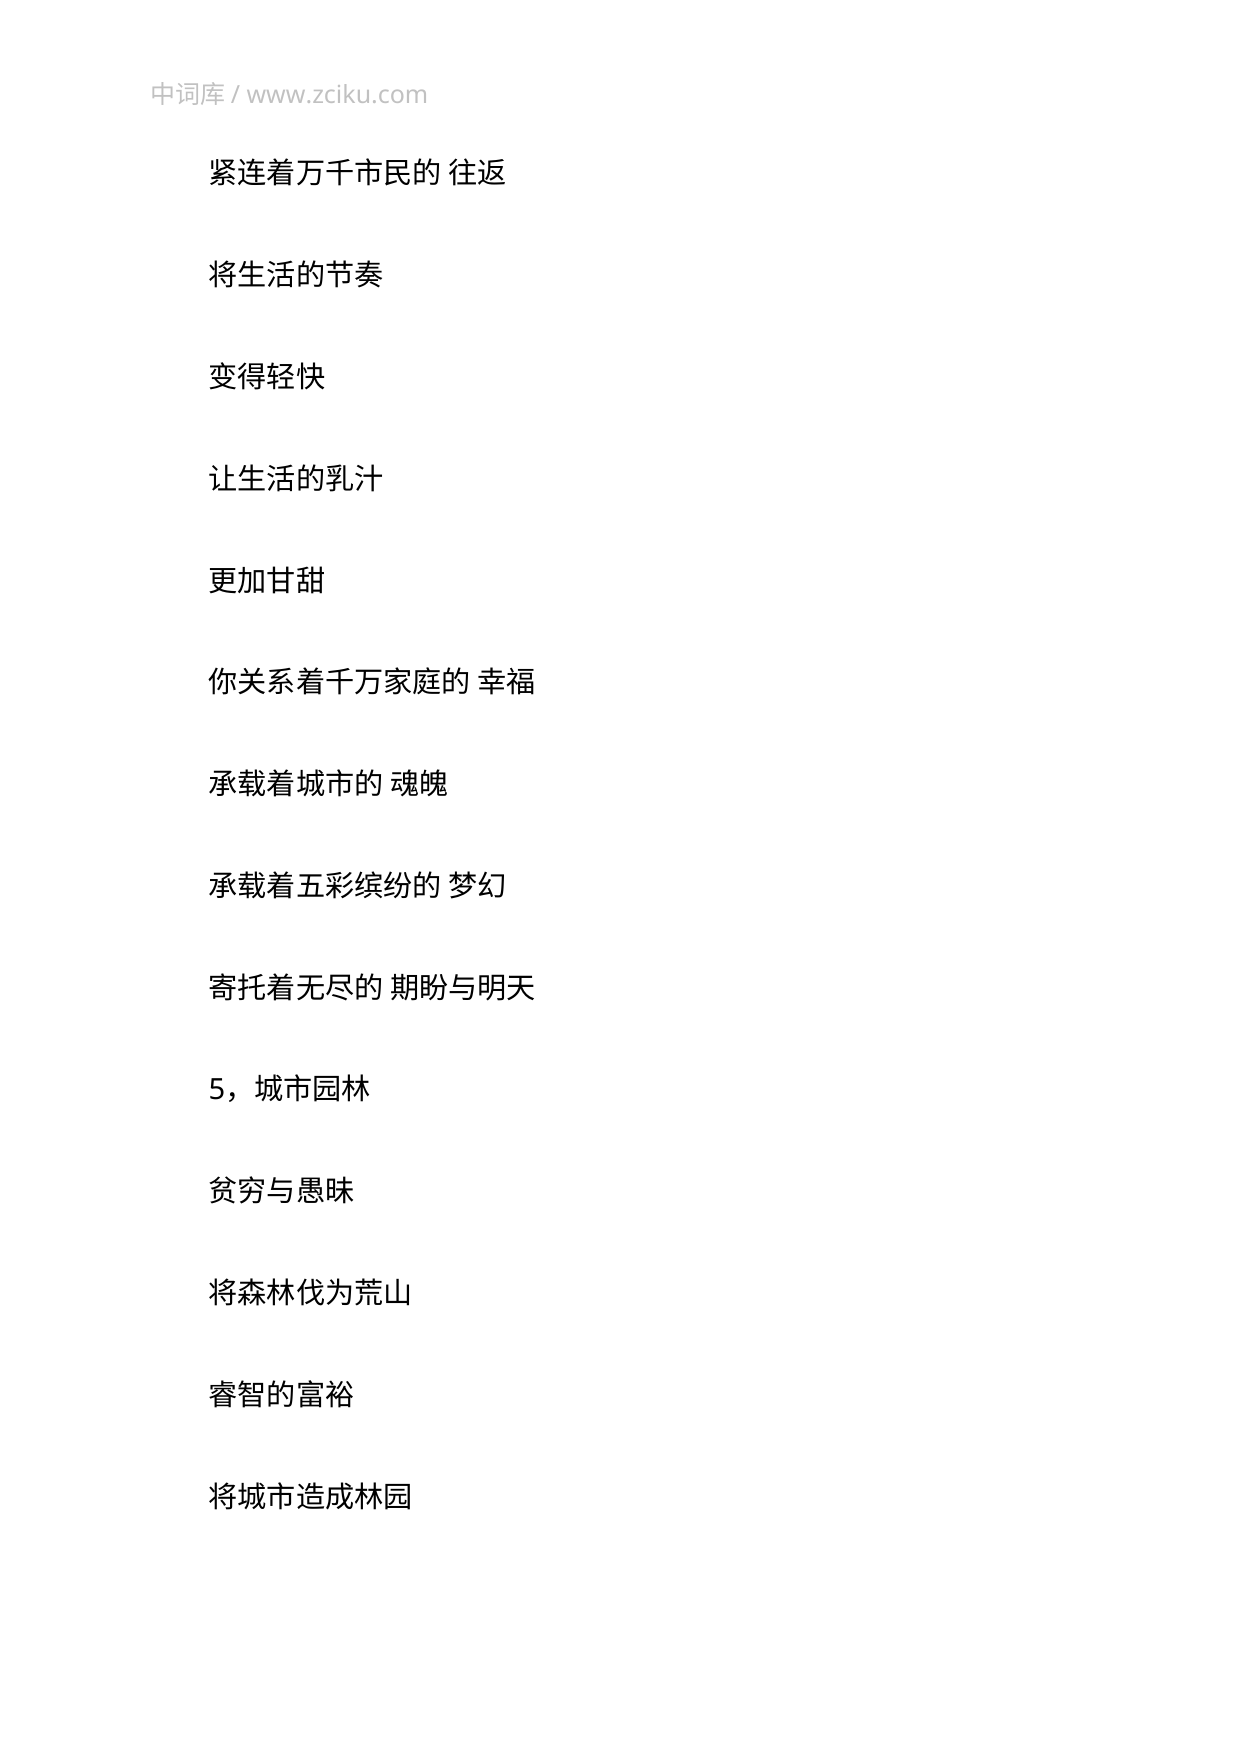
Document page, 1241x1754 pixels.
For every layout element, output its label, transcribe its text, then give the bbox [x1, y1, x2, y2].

text 将生活的节奏 [150, 252, 1090, 294]
text 承载着五彩缤纷的 梦幻 [150, 862, 1090, 905]
text 5，城市园林 [150, 1066, 1090, 1108]
text 贫穷与愚昧 [150, 1168, 1090, 1210]
text 你关系着千万家庭的 幸福 [150, 659, 1090, 701]
text 将城市造成林园 [150, 1473, 1090, 1516]
text 将森林伐为荒山 [150, 1270, 1090, 1312]
text 让生活的乳汁 [150, 455, 1090, 498]
text 寄托着无尽的 期盼与明天 [150, 964, 1090, 1006]
text 更加甘甜 [150, 557, 1090, 599]
text 承载着城市的 魂魄 [150, 761, 1090, 803]
text 变得轻快 [150, 353, 1090, 396]
text 睿智的富裕 [150, 1371, 1090, 1414]
text 紧连着万千市民的 往返 [150, 150, 1090, 192]
